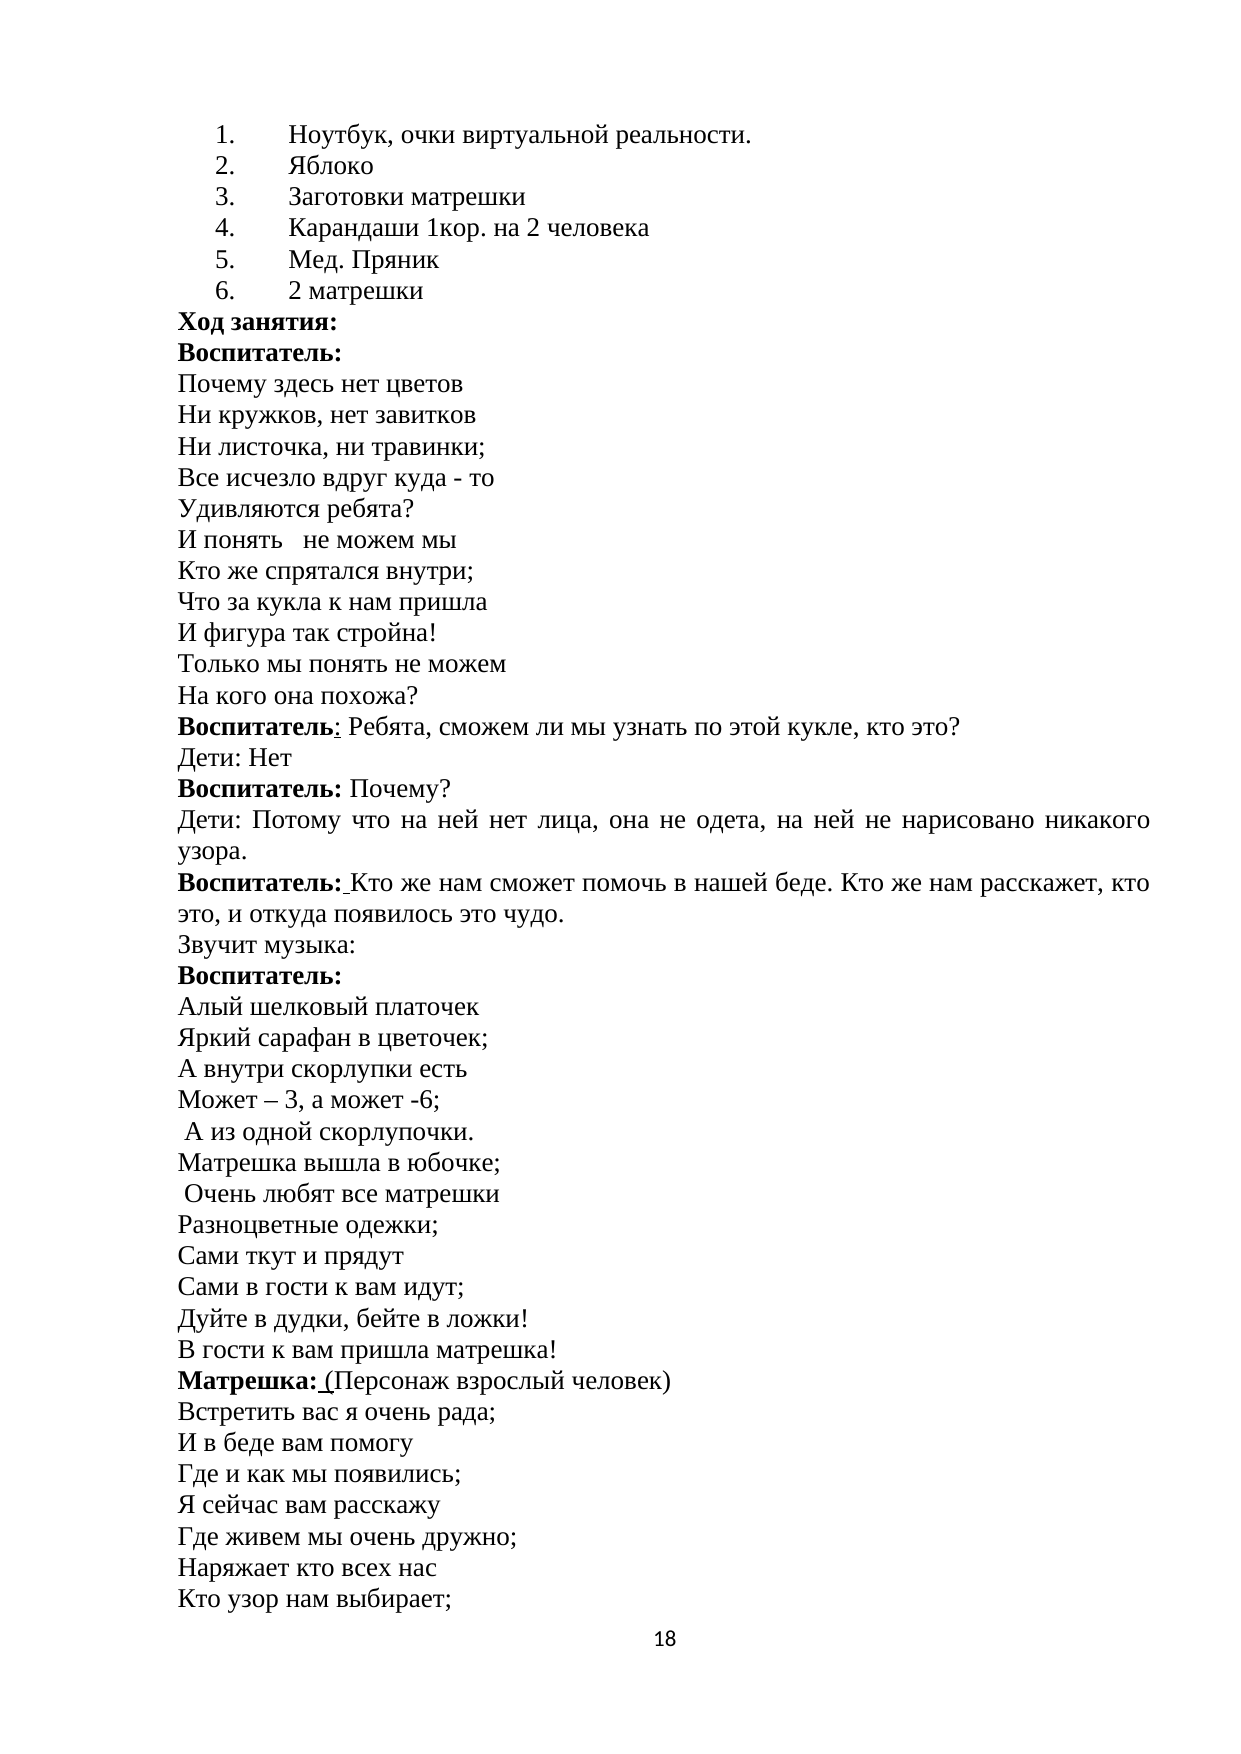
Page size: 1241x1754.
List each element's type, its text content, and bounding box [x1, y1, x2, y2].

text Кто же спрятался внутри; [177, 554, 1152, 585]
text Все исчезло вдруг куда - то [177, 461, 1152, 492]
text Яркий сарафан в цветочек; [177, 1021, 1152, 1052]
text В гости к вам пришла матрешка! [177, 1333, 1152, 1364]
text Воспитатель: [177, 959, 1152, 990]
list Заготовки матрешки [215, 180, 1152, 212]
text Удивляются ребята? [177, 492, 1152, 523]
text Воспитатель: [177, 336, 1152, 367]
text Наряжает кто всех нас [177, 1551, 1152, 1582]
text Кто узор нам выбирает; [177, 1582, 1152, 1613]
text Дети: Потому что на ней нет лица, она не одета, на ней не нарисовано никакого узора. [177, 803, 1152, 866]
text Что за кукла к нам пришла [177, 585, 1152, 616]
text На кого она похожа? [177, 679, 1152, 710]
text И фигура так стройна! [177, 616, 1152, 648]
list Ноутбук, очки виртуальной реальности. [215, 118, 1152, 149]
text Матрешка вышла в юбочке; [177, 1146, 1152, 1177]
text Дуйте в дудки, бейте в ложки! [177, 1302, 1152, 1333]
text Дети: Нет [177, 741, 1152, 772]
text А из одной скорлупочки. [177, 1115, 1152, 1146]
list Яблоко [215, 149, 1152, 180]
text Я сейчас вам расскажу [177, 1488, 1152, 1520]
text Звучит музыка: [177, 928, 1152, 959]
text Матрешка: (Персонаж взрослый человек) [177, 1364, 1152, 1395]
text И понять не можем мы [177, 523, 1152, 554]
list Мед. Пряник [215, 243, 1152, 274]
text Только мы понять не можем [177, 648, 1152, 679]
text Воспитатель: Кто же нам сможет помочь в нашей беде. Кто же нам расскажет, кто это, и откуда появилось это чудо. [177, 866, 1152, 928]
list 2 матрешки [215, 274, 1152, 305]
text Встретить вас я очень рада; [177, 1395, 1152, 1426]
text Алый шелковый платочек [177, 990, 1152, 1021]
text А внутри скорлупки есть [177, 1052, 1152, 1084]
text Где живем мы очень дружно; [177, 1520, 1152, 1551]
text Воспитатель: Ребята, сможем ли мы узнать по этой кукле, кто это? [177, 710, 1152, 741]
text И в беде вам помогу [177, 1426, 1152, 1457]
text Может – 3, а может -6; [177, 1084, 1152, 1115]
text Почему здесь нет цветов [177, 367, 1152, 398]
text Воспитатель: Почему? [177, 772, 1152, 803]
text Ни листочка, ни травинки; [177, 429, 1152, 461]
list Карандаши 1кор. на 2 человека [215, 212, 1152, 243]
text Разноцветные одежки; [177, 1208, 1152, 1239]
text Ни кружков, нет завитков [177, 398, 1152, 429]
text Очень любят все матрешки [177, 1177, 1152, 1208]
text Где и как мы появились; [177, 1457, 1152, 1488]
text Сами ткут и прядут [177, 1239, 1152, 1271]
text Ход занятия: [177, 305, 1152, 336]
text Сами в гости к вам идут; [177, 1271, 1152, 1302]
